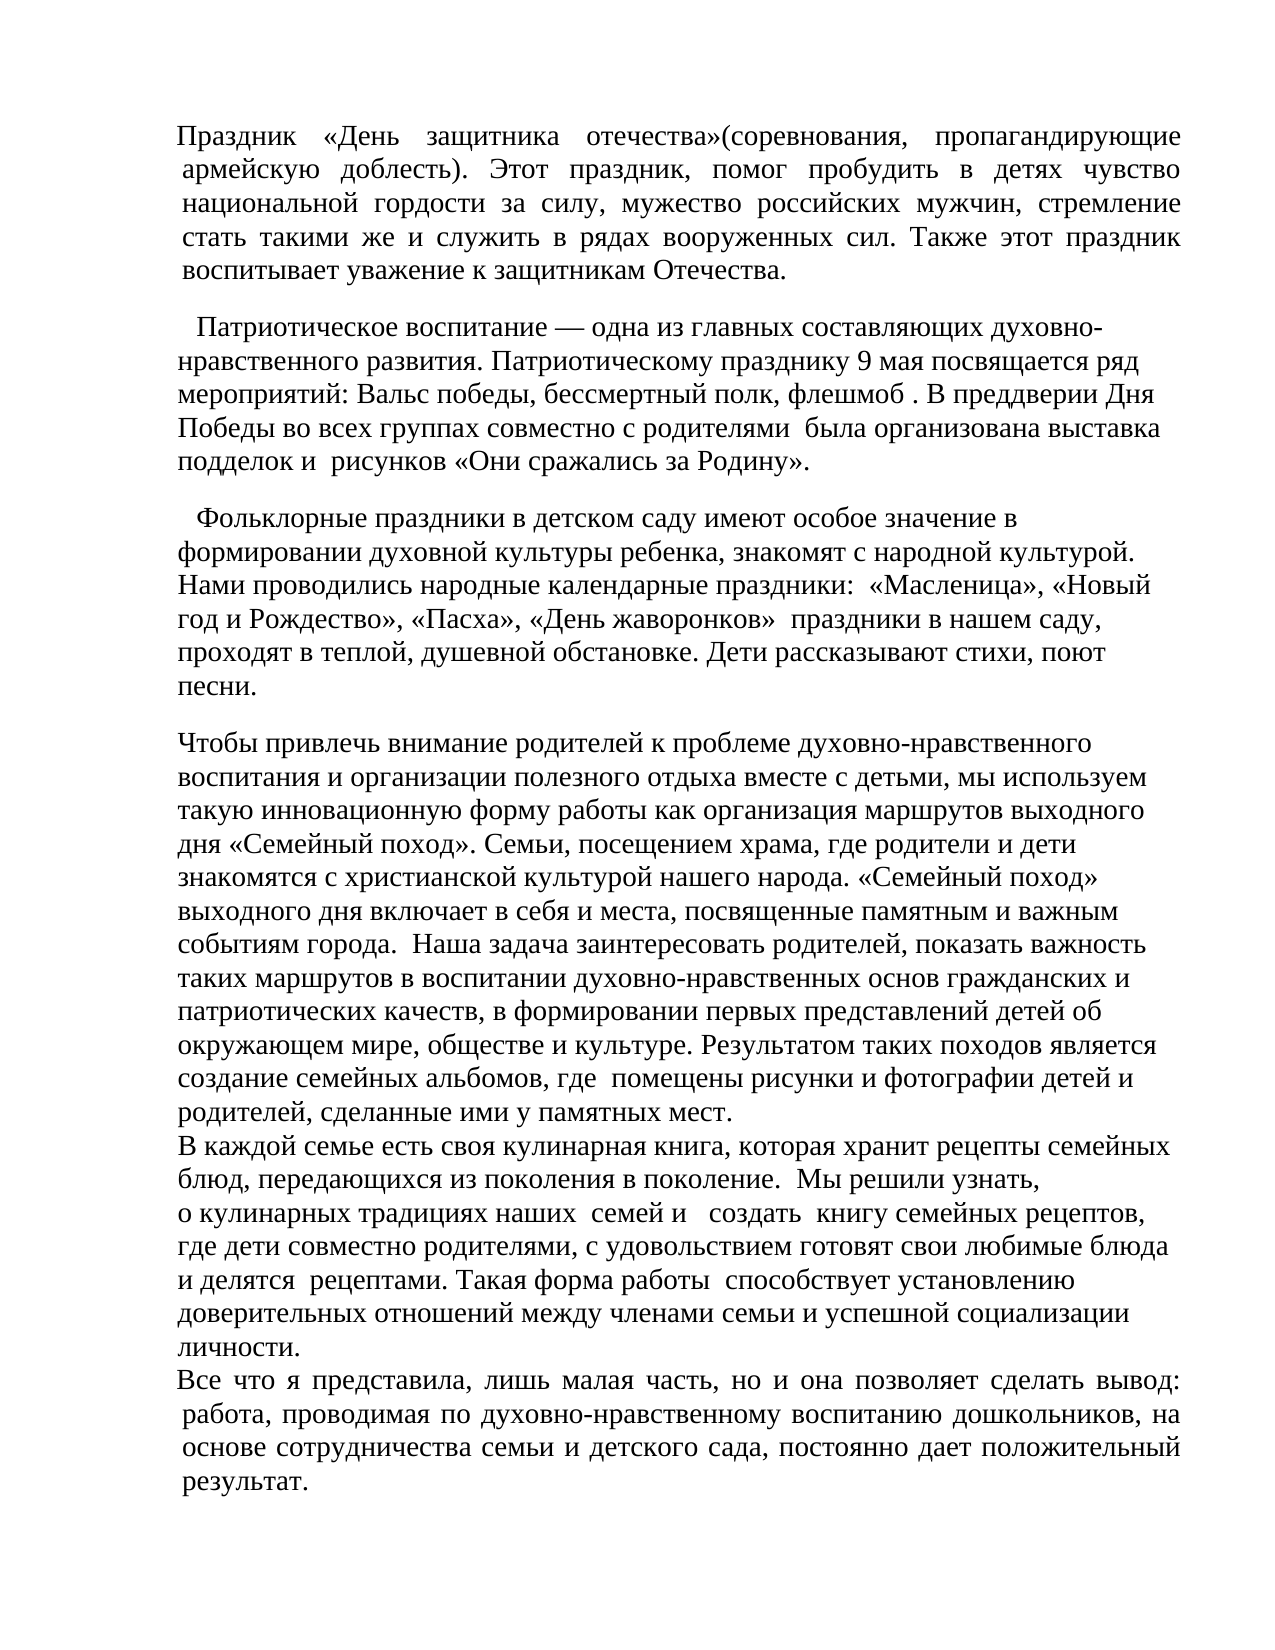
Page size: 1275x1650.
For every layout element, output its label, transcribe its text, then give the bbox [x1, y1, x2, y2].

text Чтобы привлечь внимание родителей к проблеме духовно-нравственного воспитания и организации полезного отдыха вместе с детьми, мы используем такую инновационную форму работы как организация маршрутов выходного дня «Семейный поход». Семьи, посещением храма, где родители и дети знакомятся с христианской культурой нашего народа. «Семейный поход» выходного дня включает в себя и места, посвященные памятным и важным событиям города. Наша задача заинтересовать родителей, показать важность таких маршрутов в воспитании духовно-нравственных основ гражданских и патриотических качеств, в формировании первых представлений детей об окружающем мире, обществе и культуре. Результатом таких походов является создание семейных альбомов, где помещены рисунки и фотографии детей и родителей, сделанные ими у памятных мест. [177, 725, 1186, 1128]
text В каждой семье есть своя кулинарная книга, которая хранит рецепты семейных блюд, передающихся из поколения в поколение. Мы решили узнать, о кулинарных традициях наших семей и создать книгу семейных рецептов, где дети совместно родителями, с удовольствием готовят свои любимые блюда и делятся рецептами. Такая форма работы способствует установлению доверительных отношений между членами семьи и успешной социализации личности. [177, 1128, 1186, 1362]
text Патриотическое воспитание — одна из главных составляющих духовно-нравственного развития. Патриотическому празднику 9 мая посвящается ряд мероприятий: Вальс победы, бессмертный полк, флешмоб . В преддверии Дня Победы во всех группах совместно с родителями была организована выставка подделок и рисунков «Они сражались за Родину». [177, 309, 1186, 477]
text Праздник «День защитника отечества»(соревнования, пропагандирующие армейскую доблесть). Этот праздник, помог пробудить в детях чувство национальной гордости за силу, мужество российских мужчин, стремление стать такими же и служить в рядах вооруженных сил. Также этот праздник воспитывает уважение к защитникам Отечества. [176, 118, 1182, 286]
text Все что я представила, лишь малая часть, но и она позволяет сделать вывод: работа, проводимая по духовно-нравственному воспитанию дошкольников, на основе сотрудничества семьи и детского сада, постоянно дает положительный результат. [176, 1362, 1182, 1497]
text Фольклорные праздники в детском саду имеют особое значение в формировании духовной культуры ребенка, знакомят с народной культурой. Нами проводились народные календарные праздники: «Масленица», «Новый год и Рождество», «Пасха», «День жаворонков» праздники в нашем саду, проходят в теплой, душевной обстановке. Дети рассказывают стихи, поют песни. [177, 500, 1186, 702]
